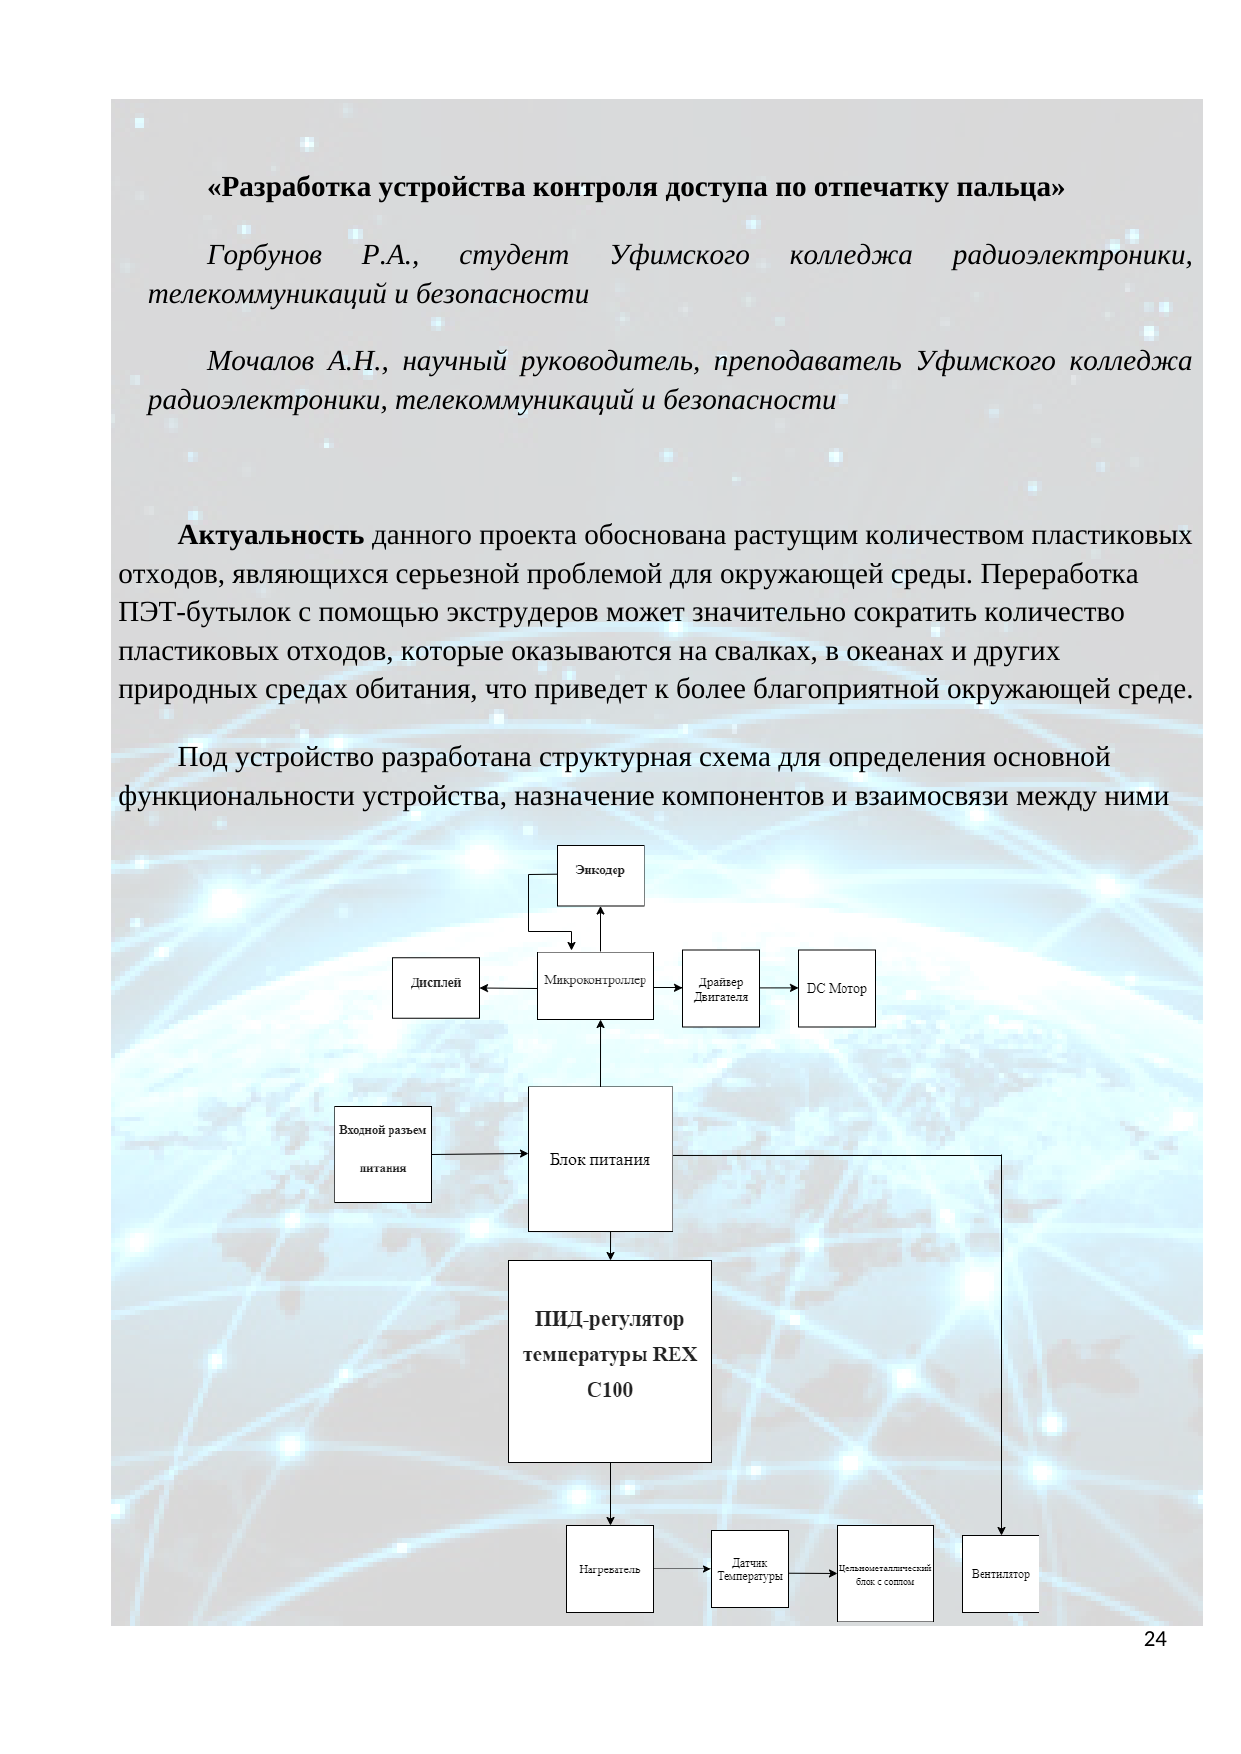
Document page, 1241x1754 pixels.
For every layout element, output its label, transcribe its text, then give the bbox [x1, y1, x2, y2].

picture [334, 845, 1039, 1622]
text Актуальность данного проекта обоснована растущим количеством пластиковых отходов, являющихся серьезной проблемой для окружающей среды. Переработка ПЭТ-бутылок с помощью экструдеров может значительно сократить количество пластиковых отходов, которые оказываются на свалках, в океанах и других природных средах обитания, что приведет к более благоприятной окружающей среде. [118, 517, 1196, 705]
text Мочалов А.Н., научный руководитель, преподаватель Уфимского колледжа радиоэлектроники, телекоммуникаций и безопасности [148, 343, 1196, 416]
text Горбунов Р.А., студент Уфимского колледжа радиоэлектроники, телекоммуникаций и безопасности [148, 237, 1196, 309]
text Под устройство разработана структурная схема для определения основной функциональности устройства, назначение компонентов и взаимосвязи между ними [118, 739, 1196, 811]
text «Разработка устройства контроля доступа по отпечатку пальца» [148, 169, 1196, 203]
